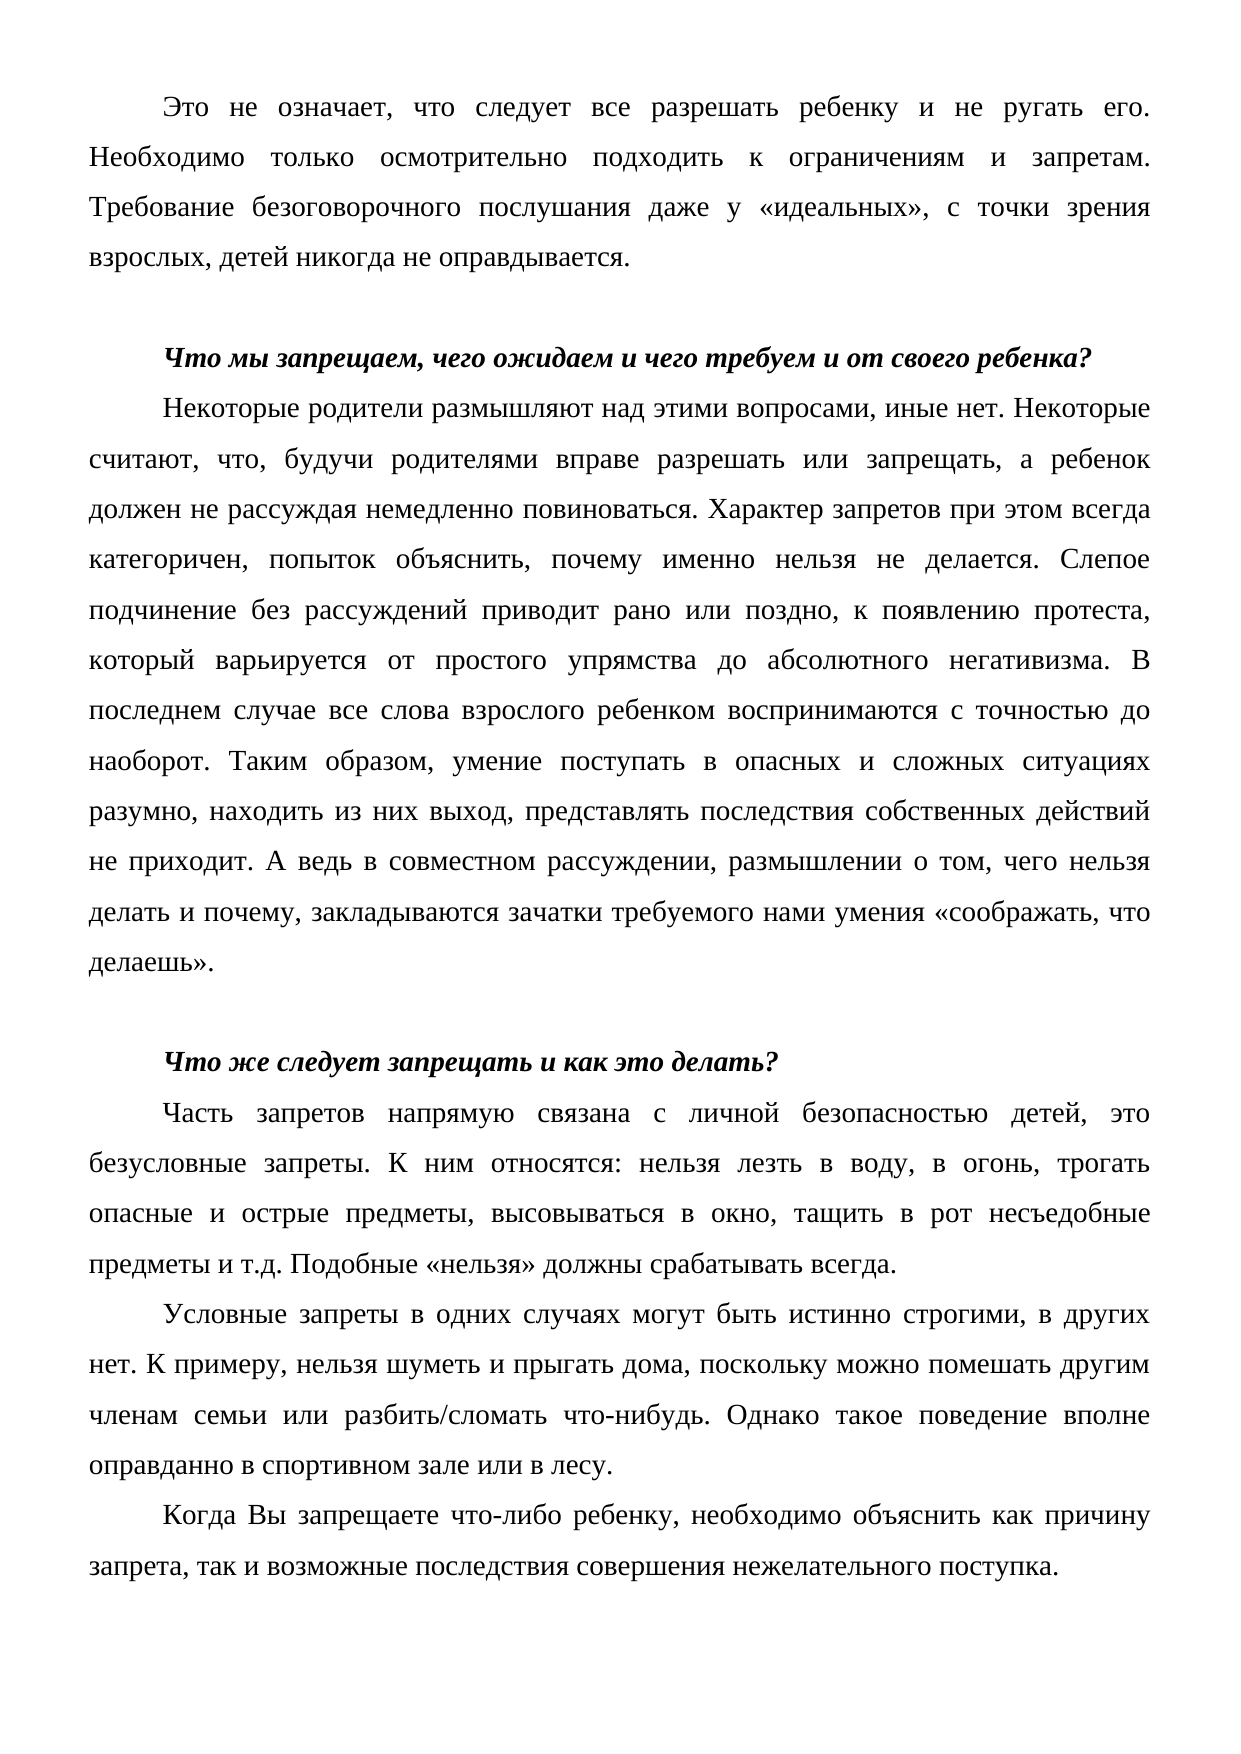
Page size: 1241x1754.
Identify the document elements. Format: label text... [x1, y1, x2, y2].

text Что мы запрещаем, чего ожидаем и чего требуем и от своего ребенка? [89, 340, 1152, 374]
text Часть запретов напрямую связана с личной безопасностью детей, это безусловные запреты. К ним относятся: нельзя лезть в воду, в огонь, трогать опасные и острые предметы, высовываться в окно, тащить в рот несъедобные предметы и т.д. Подобные «нельзя» должны срабатывать всегда. [89, 1095, 1152, 1279]
text Что же следует запрещать и как это делать? [89, 1044, 1152, 1078]
text Это не означает, что следует все разрешать ребенку и не ругать его. Необходимо только осмотрительно подходить к ограничениям и запретам. Требование безоговорочного послушания даже у «идеальных», с точки зрения взрослых, детей никогда не оправдывается. [89, 89, 1152, 273]
text Некоторые родители размышляют над этими вопросами, иные нет. Некоторые считают, что, будучи родителями вправе разрешать или запрещать, а ребенок должен не рассуждая немедленно повиноваться. Характер запретов при этом всегда категоричен, попыток объяснить, почему именно нельзя не делается. Слепое подчинение без рассуждений приводит рано или поздно, к появлению протеста, который варьируется от простого упрямства до абсолютного негативизма. В последнем случае все слова взрослого ребенком воспринимаются с точностью до наоборот. Таким образом, умение поступать в опасных и сложных ситуациях разумно, находить из них выход, представлять последствия собственных действий не приходит. А ведь в совместном рассуждении, размышлении о том, чего нельзя делать и почему, закладываются зачатки требуемого нами умения «соображать, что делаешь». [89, 391, 1152, 977]
text Когда Вы запрещаете что-либо ребенку, необходимо объяснить как причину запрета, так и возможные последствия совершения нежелательного поступка. [89, 1497, 1152, 1581]
text Условные запреты в одних случаях могут быть истинно строгими, в других нет. К примеру, нельзя шуметь и прыгать дома, поскольку можно помешать другим членам семьи или разбить/сломать что-нибудь. Однако такое поведение вполне оправданно в спортивном зале или в лесу. [89, 1296, 1152, 1481]
